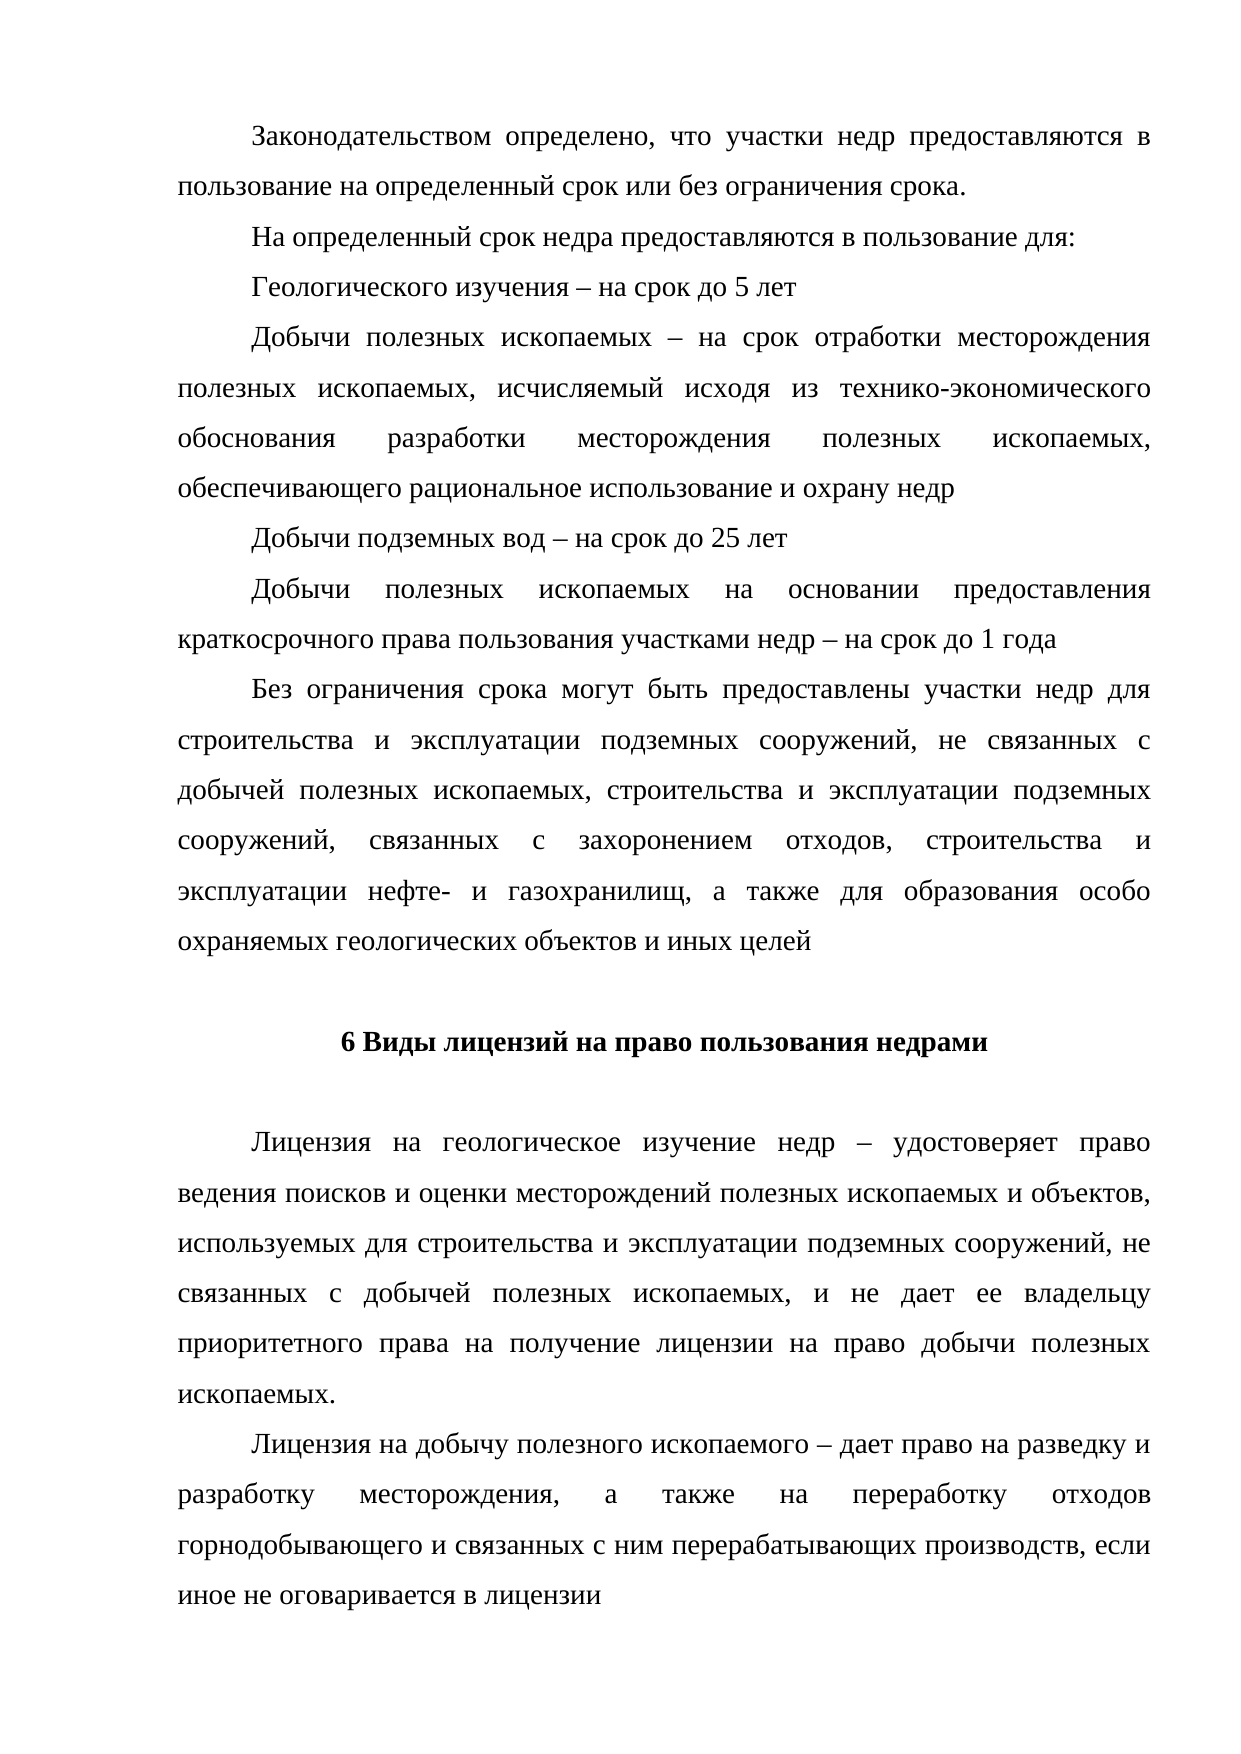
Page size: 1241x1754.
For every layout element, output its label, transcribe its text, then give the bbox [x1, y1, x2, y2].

text Лицензия на добычу полезного ископаемого – дает право на разведку и разработку месторождения, а также на переработку отходов горнодобывающего и связанных с ним перерабатывающих производств, если иное не оговаривается в лицензии [177, 1426, 1152, 1611]
text Геологического изучения – на срок до 5 лет [177, 269, 1152, 303]
text Добычи подземных вод – на срок до 25 лет [177, 521, 1152, 554]
text Без ограничения срока могут быть предоставлены участки недр для строительства и эксплуатации подземных сооружений, не связанных с добычей полезных ископаемых, строительства и эксплуатации подземных сооружений, связанных с захоронением отходов, строительства и эксплуатации нефте- и газохранилищ, а также для образования особо охраняемых геологических объектов и иных целей [177, 672, 1152, 957]
text На определенный срок недра предоставляются в пользование для: [177, 219, 1152, 252]
text Законодательством определено, что участки недр предоставляются в пользование на определенный срок или без ограничения срока. [177, 118, 1152, 202]
text Добычи полезных ископаемых на основании предоставления краткосрочного права пользования участками недр – на срок до 1 года [177, 571, 1152, 655]
text Лицензия на геологическое изучение недр – удостоверяет право ведения поисков и оценки месторождений полезных ископаемых и объектов, используемых для строительства и эксплуатации подземных сооружений, не связанных с добычей полезных ископаемых, и не дает ее владельцу приоритетного права на получение лицензии на право добычи полезных ископаемых. [177, 1124, 1152, 1409]
text Добычи полезных ископаемых – на срок отработки месторождения полезных ископаемых, исчисляемый исходя из технико-экономического обоснования разработки месторождения полезных ископаемых, обеспечивающего рациональное использование и охрану недр [177, 319, 1152, 504]
text 6 Виды лицензий на право пользования недрами [177, 1024, 1152, 1057]
